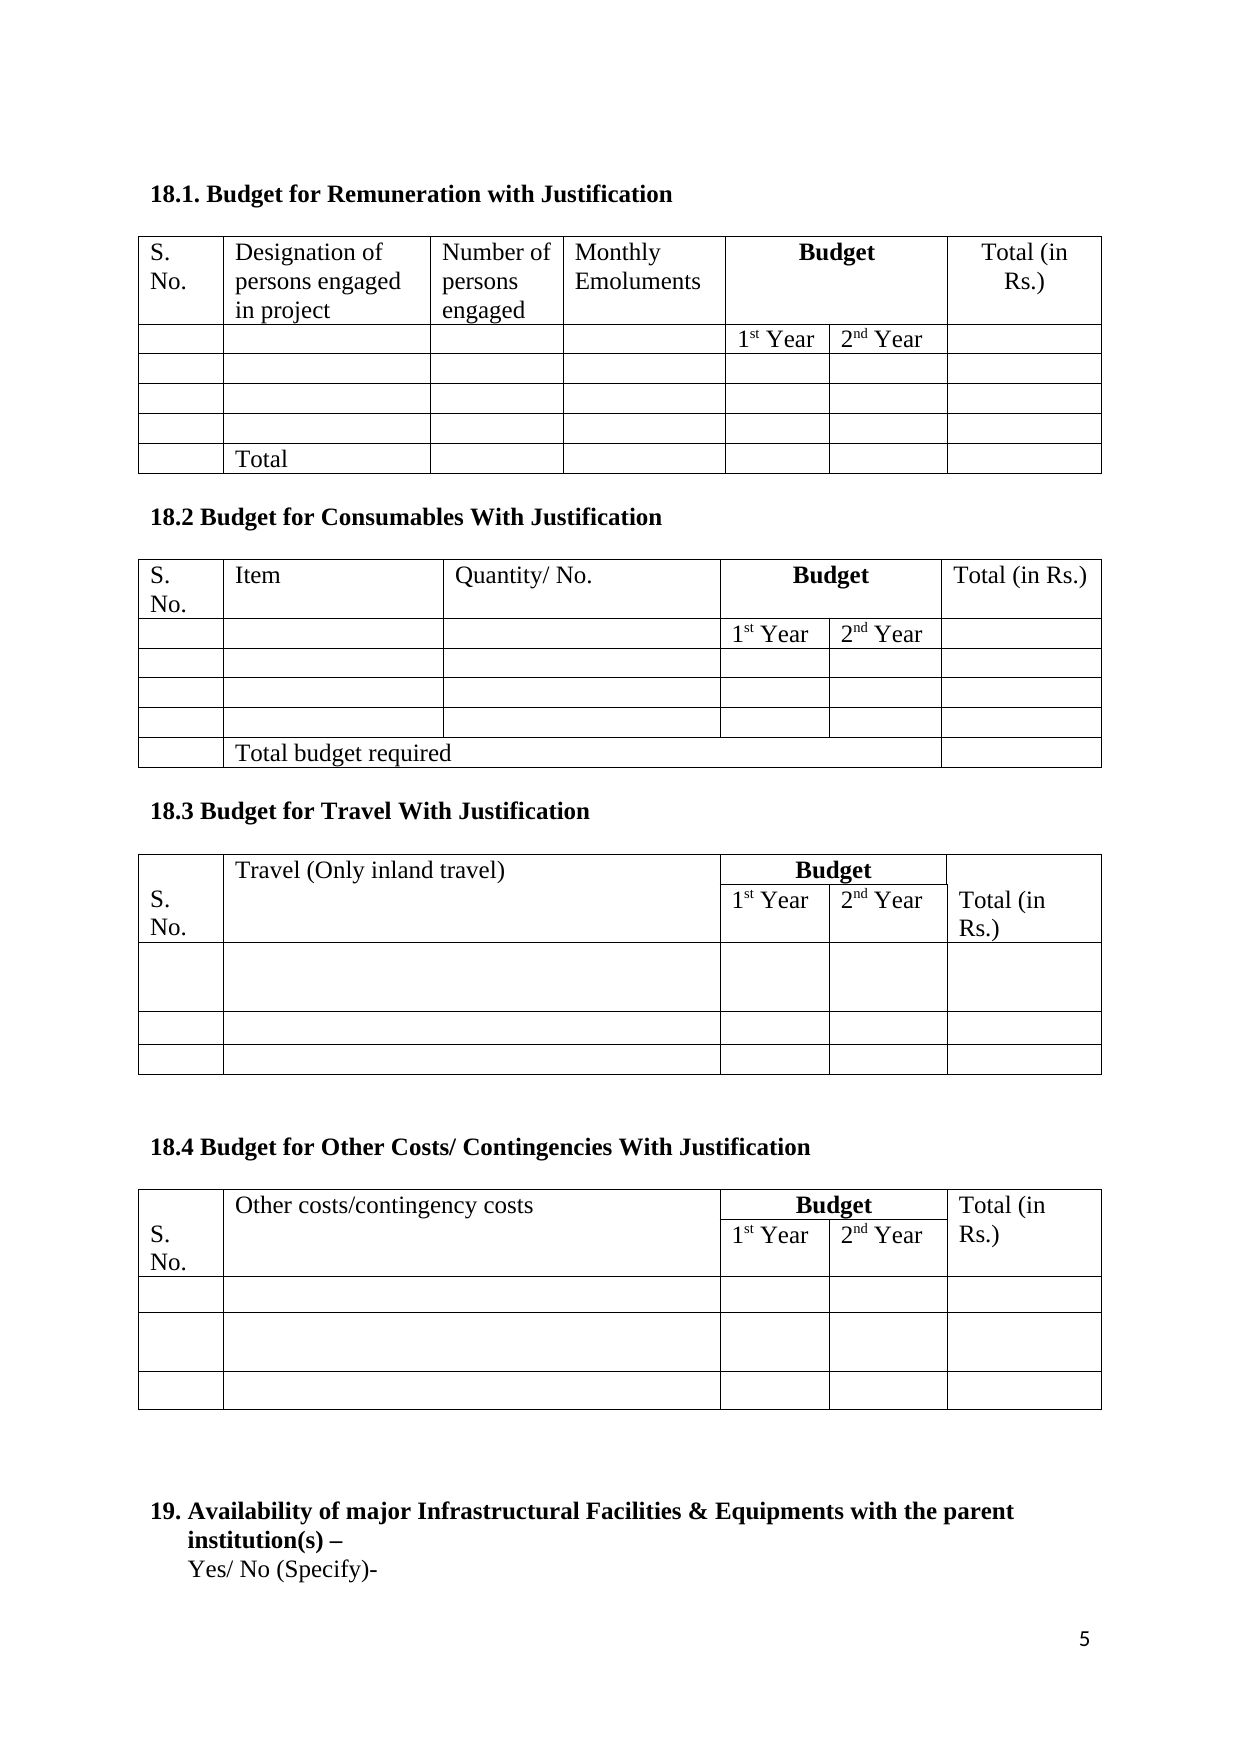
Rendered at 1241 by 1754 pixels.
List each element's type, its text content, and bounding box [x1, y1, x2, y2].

table_cell [431, 384, 563, 413]
table_cell [139, 943, 223, 1011]
table_cell [830, 384, 947, 413]
table_cell [948, 1045, 1101, 1073]
text 18.2 Budget for Consumables With Justification [150, 502, 1090, 531]
table_header Monthly Emoluments [564, 237, 725, 323]
table_cell [224, 619, 443, 647]
table_cell [830, 678, 941, 707]
table_cell [139, 619, 223, 647]
table_header [947, 855, 1101, 884]
table_cell [431, 354, 563, 383]
table_cell Total [224, 444, 430, 472]
text 18.4 Budget for Other Costs/ Contingencies With Justification [150, 1132, 1090, 1161]
table_cell [948, 1313, 1101, 1371]
table_cell [431, 414, 563, 443]
table_header S. No. [139, 1190, 223, 1276]
table_cell [444, 708, 720, 737]
table_cell [948, 354, 1101, 383]
table_cell 1st Year [721, 885, 829, 942]
table_cell Total (in Rs.) [948, 884, 1101, 942]
table_cell [948, 414, 1101, 443]
table_header Number of persons engaged [431, 237, 563, 323]
text 19. Availability of major Infrastructural Facilities & Equipments with the parent [150, 1496, 1090, 1525]
table_header Budget [726, 237, 947, 323]
table_header Budget [721, 855, 946, 884]
table_cell [721, 943, 829, 1011]
table_cell [139, 444, 223, 472]
table_cell [948, 1277, 1101, 1312]
table_cell [942, 619, 1101, 647]
table_header Quantity/ No. [444, 560, 720, 618]
table_cell [139, 738, 223, 767]
table_cell [224, 1012, 720, 1044]
table_header Total (in Rs.) [948, 1190, 1101, 1276]
table_cell [942, 678, 1101, 707]
table_cell [830, 1012, 947, 1044]
table_cell [948, 1012, 1101, 1044]
table_cell [942, 649, 1101, 677]
table_cell 1st Year [721, 619, 829, 647]
table_cell [139, 414, 223, 443]
table_cell [942, 708, 1101, 737]
table_cell [948, 943, 1101, 1011]
table_cell 2nd Year [830, 885, 947, 942]
table_cell [139, 325, 223, 353]
table_cell [224, 1045, 720, 1073]
table_cell [948, 384, 1101, 413]
table_cell 1st Year [721, 1220, 829, 1276]
table_cell [830, 649, 941, 677]
table_cell [721, 1372, 829, 1409]
table_cell [830, 708, 941, 737]
table_header S. No. [139, 560, 223, 618]
table_cell [726, 354, 829, 383]
table_cell [139, 1313, 223, 1371]
text 18.3 Budget for Travel With Justification [150, 796, 1090, 825]
table_cell [431, 325, 563, 353]
table_cell [948, 325, 1101, 353]
table_cell [224, 354, 430, 383]
table_cell [139, 384, 223, 413]
table_cell [721, 1012, 829, 1044]
table_cell [721, 1277, 829, 1312]
table_cell [224, 649, 443, 677]
table_cell [830, 414, 947, 443]
table_cell 2nd Year [830, 1220, 947, 1276]
table_cell [224, 943, 720, 1011]
table_cell [721, 1313, 829, 1371]
table_header Budget [721, 1190, 947, 1219]
table_header Designation of persons engaged in project [224, 237, 430, 323]
table_header S. No. [139, 237, 223, 323]
table_cell [224, 1277, 720, 1312]
table_cell [139, 1012, 223, 1044]
table_header Total (in Rs.) [948, 237, 1101, 323]
table_cell [726, 444, 829, 472]
table_cell [830, 1372, 947, 1409]
table_cell [948, 1372, 1101, 1409]
table_cell [444, 678, 720, 707]
table_cell [139, 354, 223, 383]
table_cell [139, 1045, 223, 1073]
table_header Other costs/contingency costs [224, 1190, 720, 1276]
table_cell [721, 649, 829, 677]
table_cell [224, 384, 430, 413]
text 18.1. Budget for Remuneration with Justification [150, 179, 1090, 207]
table_header Item [224, 560, 443, 618]
table_cell [224, 708, 443, 737]
table_cell [830, 444, 947, 472]
table_cell [564, 354, 725, 383]
table_cell [726, 384, 829, 413]
table_cell 2nd Year [830, 325, 947, 353]
table_cell [139, 708, 223, 737]
table_header S. No. [139, 855, 223, 942]
table_cell [721, 1045, 829, 1073]
table_cell [726, 414, 829, 443]
table_cell [224, 678, 443, 707]
table_header Total (in Rs.) [942, 560, 1101, 618]
table_cell [830, 1277, 947, 1312]
table_cell [830, 943, 947, 1011]
table_cell [564, 384, 725, 413]
text Yes/ No (Specify)- [150, 1554, 1090, 1583]
text institution(s) – [150, 1525, 1090, 1554]
table_cell [564, 444, 725, 472]
table_cell [444, 649, 720, 677]
table_cell [139, 1372, 223, 1409]
table_cell [224, 1313, 720, 1371]
table_cell [830, 1045, 947, 1073]
table_cell [721, 708, 829, 737]
table_header Budget [721, 560, 941, 618]
table_cell [948, 444, 1101, 472]
table_cell [224, 414, 430, 443]
table_cell [830, 354, 947, 383]
table_cell [431, 444, 563, 472]
table_cell [564, 325, 725, 353]
table_cell [942, 738, 1101, 767]
table_cell [830, 1313, 947, 1371]
table_cell [721, 678, 829, 707]
table_cell [444, 619, 720, 647]
table_cell Total budget required [224, 738, 941, 767]
table_cell [139, 678, 223, 707]
table_cell [224, 325, 430, 353]
table_cell [564, 414, 725, 443]
table_cell [139, 649, 223, 677]
table_cell [139, 1277, 223, 1312]
table_cell 2nd Year [830, 619, 941, 647]
table_cell [224, 1372, 720, 1409]
table_cell 1st Year [726, 325, 829, 353]
table_header Travel (Only inland travel) [224, 855, 720, 942]
